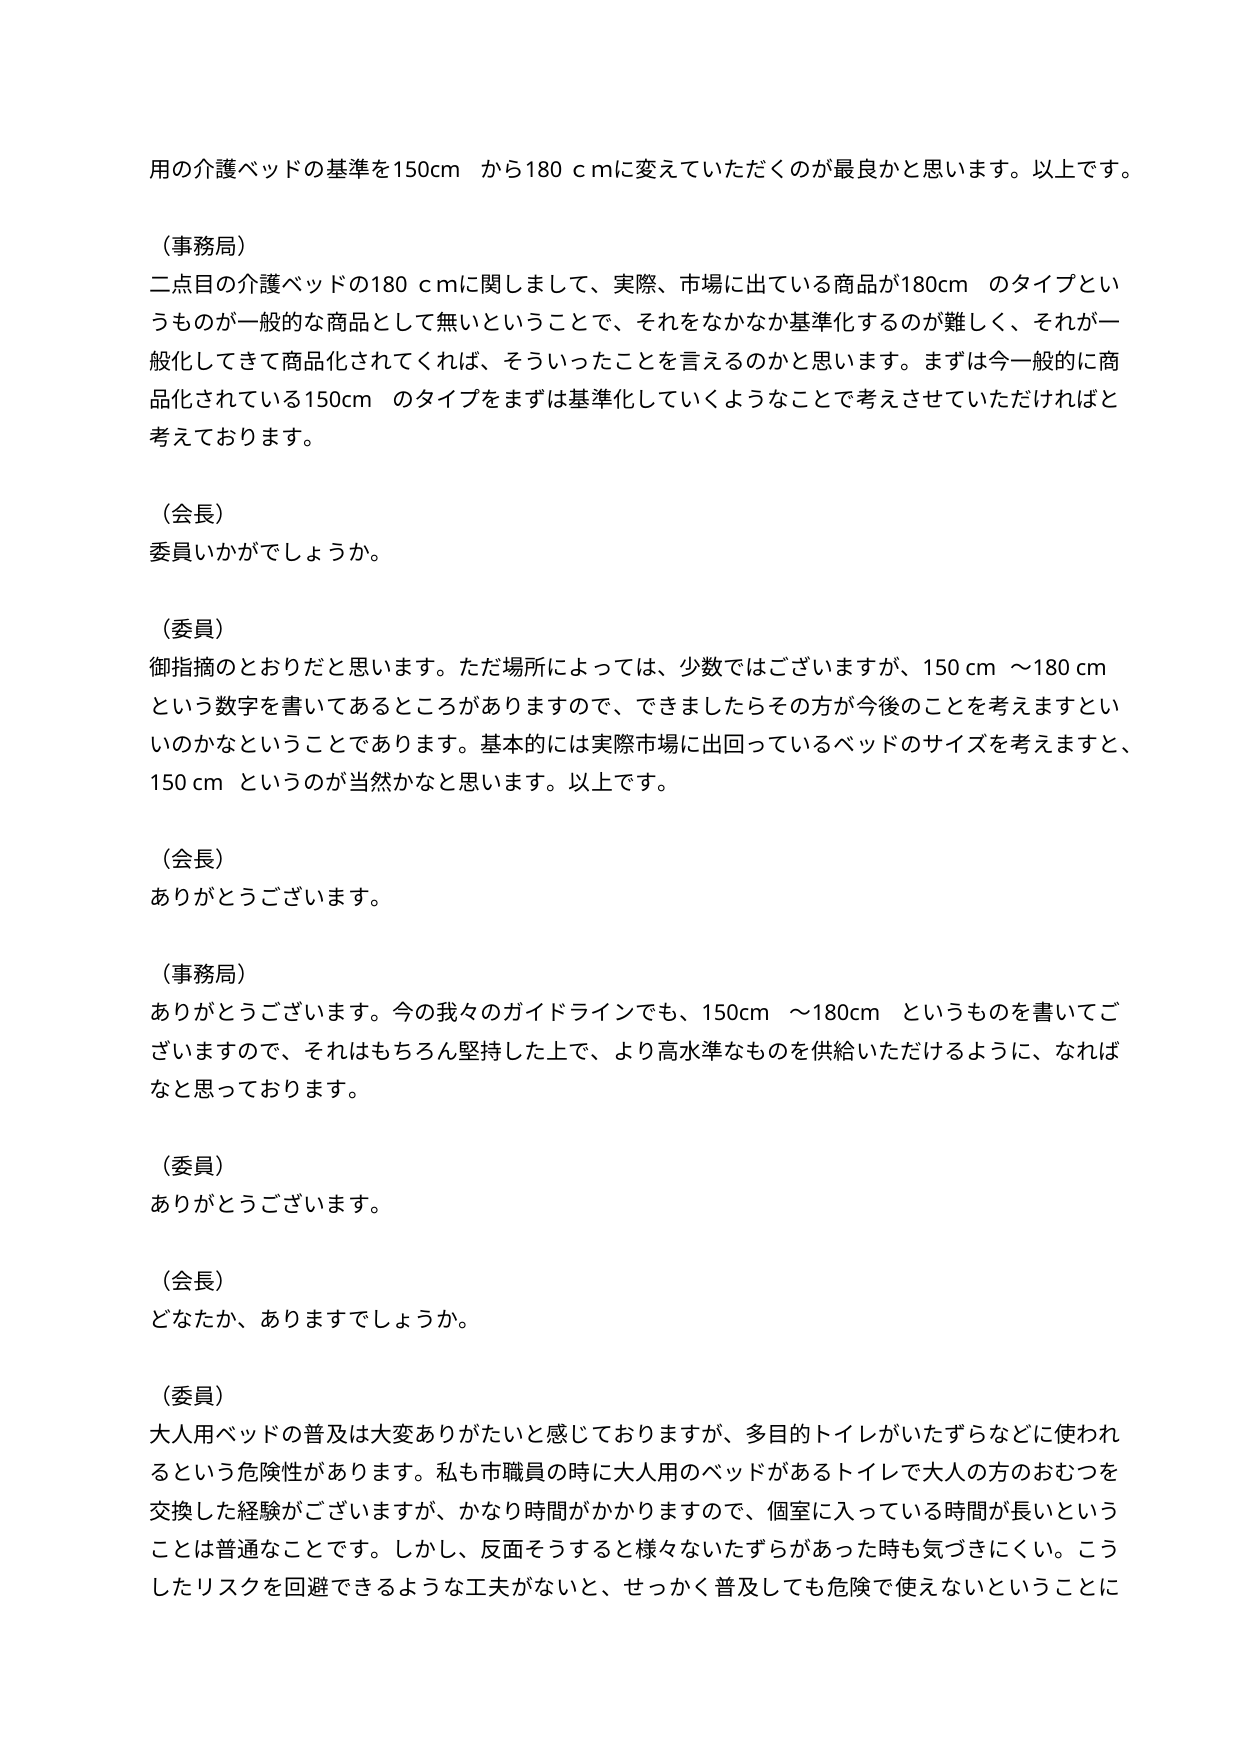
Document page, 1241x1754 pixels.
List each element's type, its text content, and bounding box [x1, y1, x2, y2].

text ありがとうございます。今の我々のガイドラインでも、150cm～180cmというものを書いてございますので、それはもちろん堅持した上で、より高水準なものを供給いただけるように、なればなと思っております。 [149, 992, 1121, 1107]
text （委員） [149, 1375, 1121, 1414]
text （事務局） [149, 954, 1121, 992]
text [149, 149, 1121, 187]
text 委員いかがでしょうか。 [149, 532, 1121, 570]
text どなたか、ありますでしょうか。 [149, 1299, 1121, 1337]
text （会長） [149, 494, 1121, 532]
text ありがとうございます。 [149, 877, 1121, 915]
text （会長） [149, 1260, 1121, 1299]
text ありがとうございます。 [149, 1184, 1121, 1222]
text （委員） [149, 1145, 1121, 1184]
text （委員） [149, 609, 1121, 647]
text 二点目の介護ベッドの180ｃｍに関しまして、実際、市場に出ている商品が180cmのタイプというものが一般的な商品として無いということで、それをなかなか基準化するのが難しく、それが一般化してきて商品化されてくれば、そういったことを言えるのかと思います。まずは今一般的に商品化されている150cmのタイプをまずは基準化していくようなことで考えさせていただければと考えております。 [149, 264, 1121, 455]
text （事務局） [149, 225, 1121, 264]
text （会長） [149, 839, 1121, 877]
text 御指摘のとおりだと思います。ただ場所によっては、少数ではございますが、150 cm～180 cmという数字を書いてあるところがありますので、できましたらその方が今後のことを考えますといいのかなということであります。基本的には実際市場に出回っているベッドのサイズを考えますと、150 cmというのが当然かなと思います。以上です。 [149, 647, 1121, 800]
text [149, 1414, 1121, 1605]
